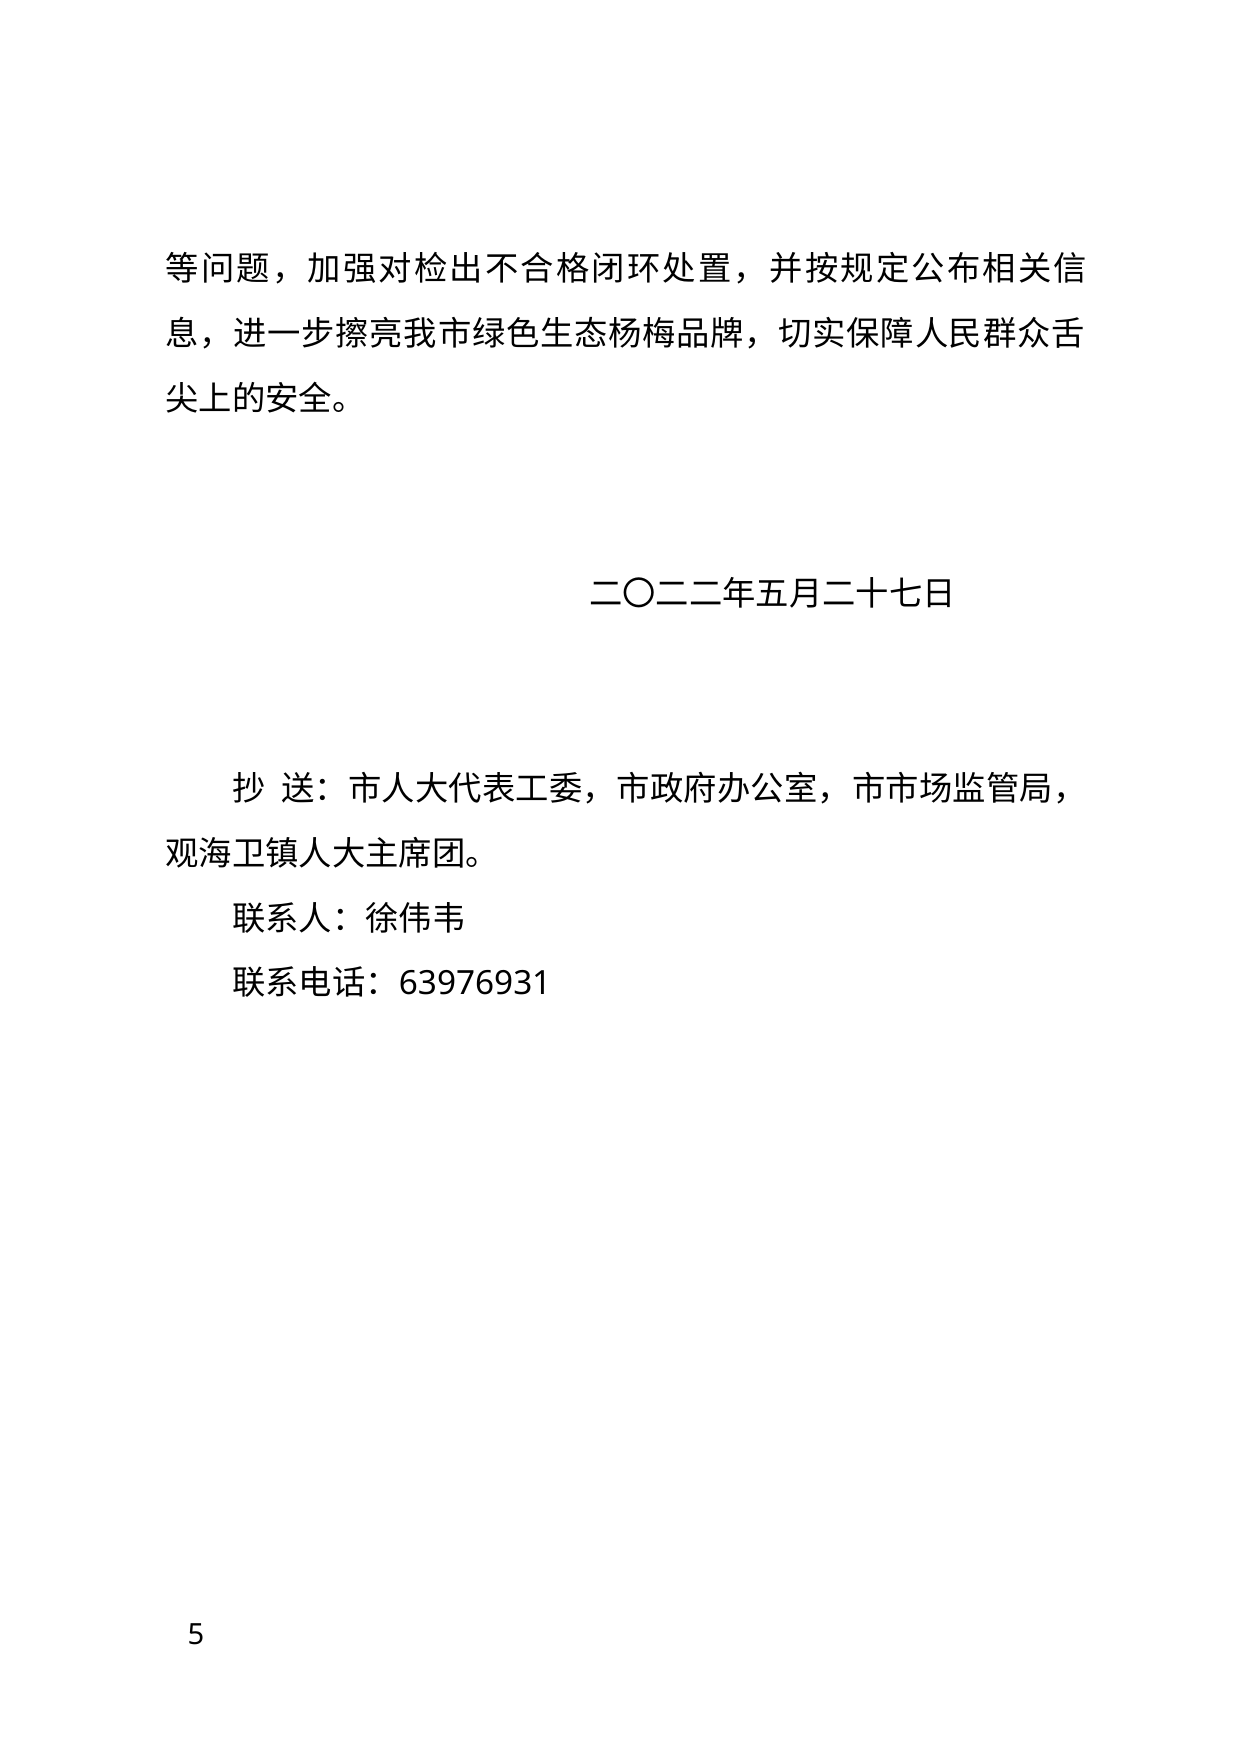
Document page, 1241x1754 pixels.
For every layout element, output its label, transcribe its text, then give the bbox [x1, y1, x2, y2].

text 联系人：徐伟韦 [165, 883, 1087, 948]
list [165, 233, 1087, 428]
text 抄 送：市人大代表工委，市政府办公室，市市场监管局，观海卫镇人大主席团。 [165, 753, 1087, 883]
text 二〇二二年五月二十七日 [165, 558, 955, 623]
text 联系电话：63976931 [165, 948, 1087, 1013]
